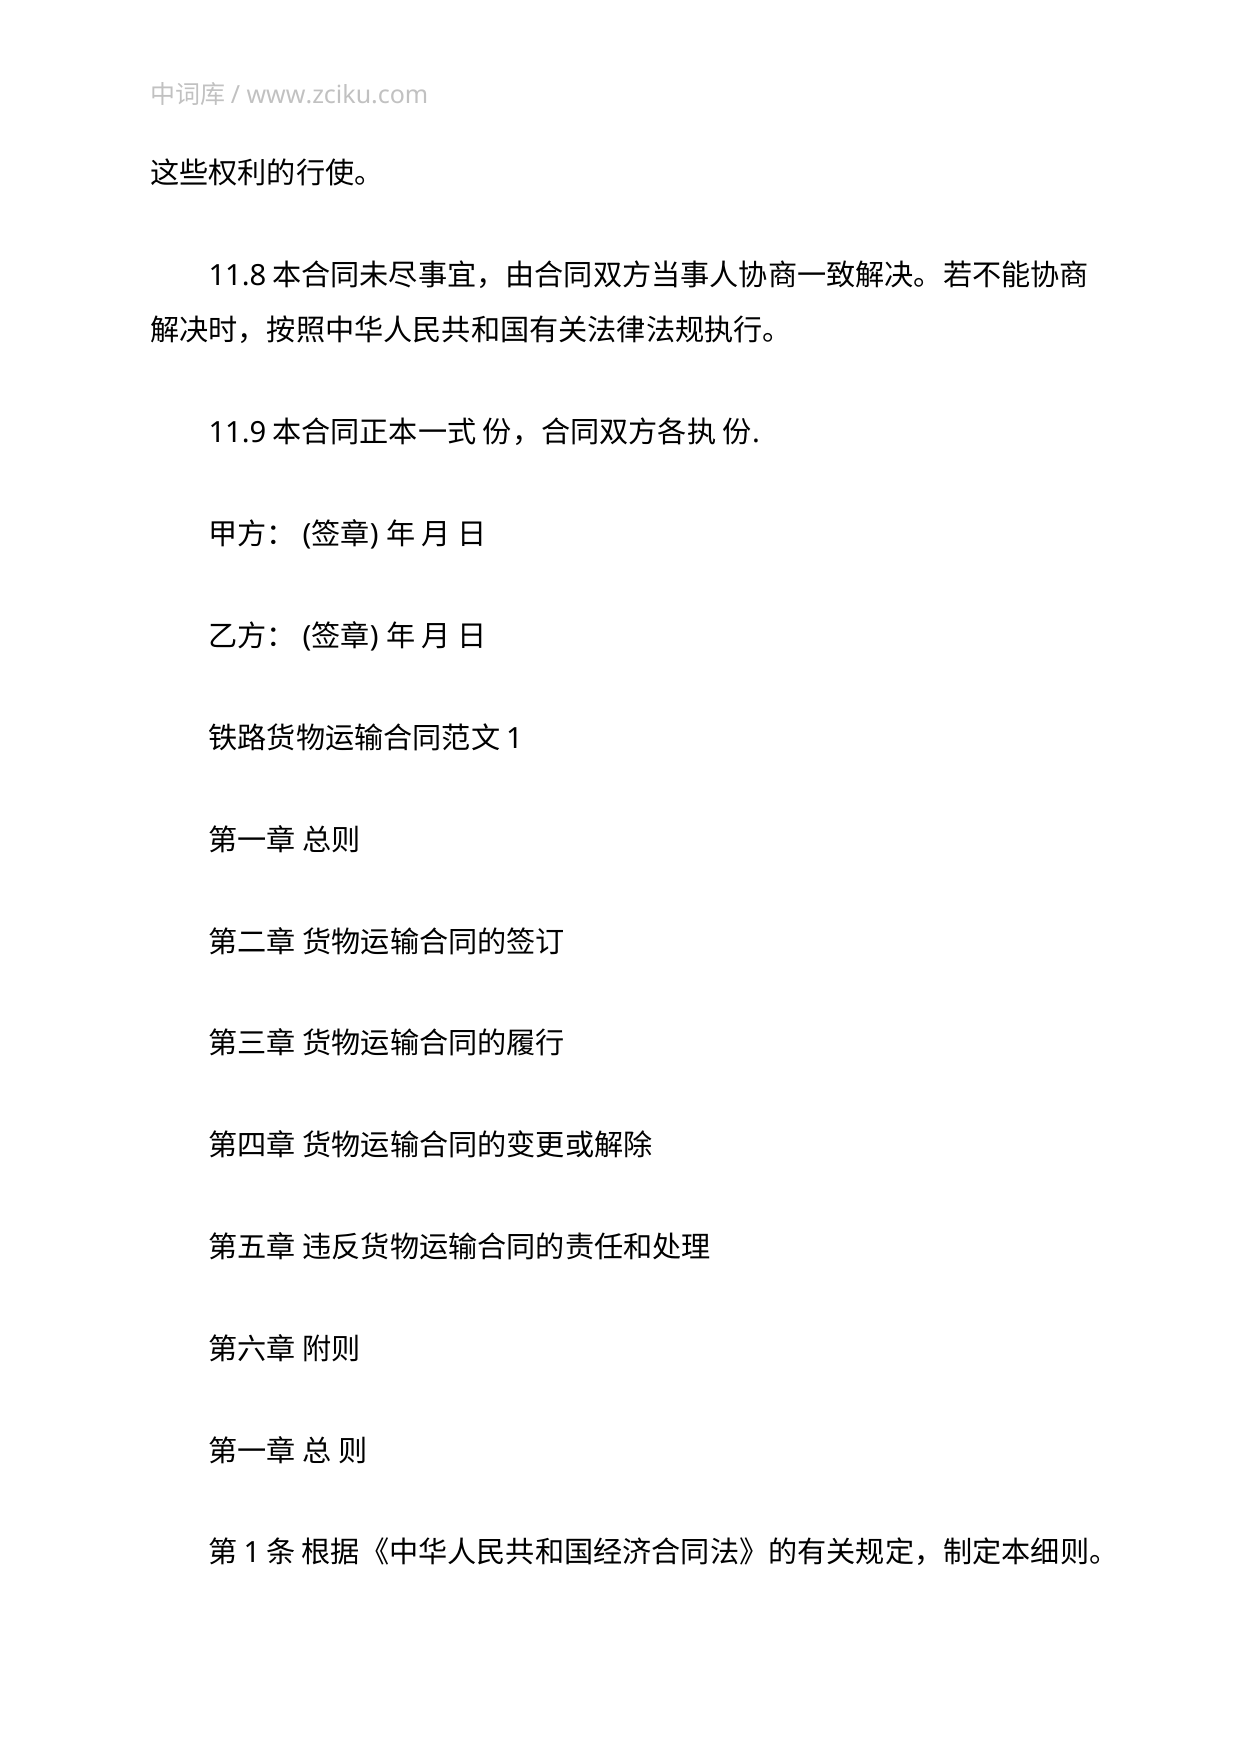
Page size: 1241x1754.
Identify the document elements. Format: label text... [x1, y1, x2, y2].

text 第六章 附则 [150, 1325, 1090, 1368]
text 第四章 货物运输合同的变更或解除 [150, 1122, 1090, 1164]
text 甲方： (签章) 年 月 日 [150, 511, 1090, 553]
text 11.9本合同正本一式 份，合同双方各执 份. [150, 408, 1090, 451]
text 第五章 违反货物运输合同的责任和处理 [150, 1223, 1090, 1266]
text 第三章 货物运输合同的履行 [150, 1020, 1090, 1062]
text 铁路货物运输合同范文1 [150, 714, 1090, 757]
text 第一章 总 则 [150, 1427, 1090, 1469]
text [150, 150, 1090, 192]
text 11.8本合同未尽事宜，由合同双方当事人协商一致解决。若不能协商解决时，按照中华人民共和国有关法律法规执行。 [150, 252, 1090, 349]
text 乙方： (签章) 年 月 日 [150, 612, 1090, 655]
text 第一章 总则 [150, 816, 1090, 859]
text 第二章 货物运输合同的签订 [150, 918, 1090, 961]
text 第1条 根据《中华人民共和国经济合同法》的有关规定，制定本细则。 [150, 1529, 1090, 1571]
